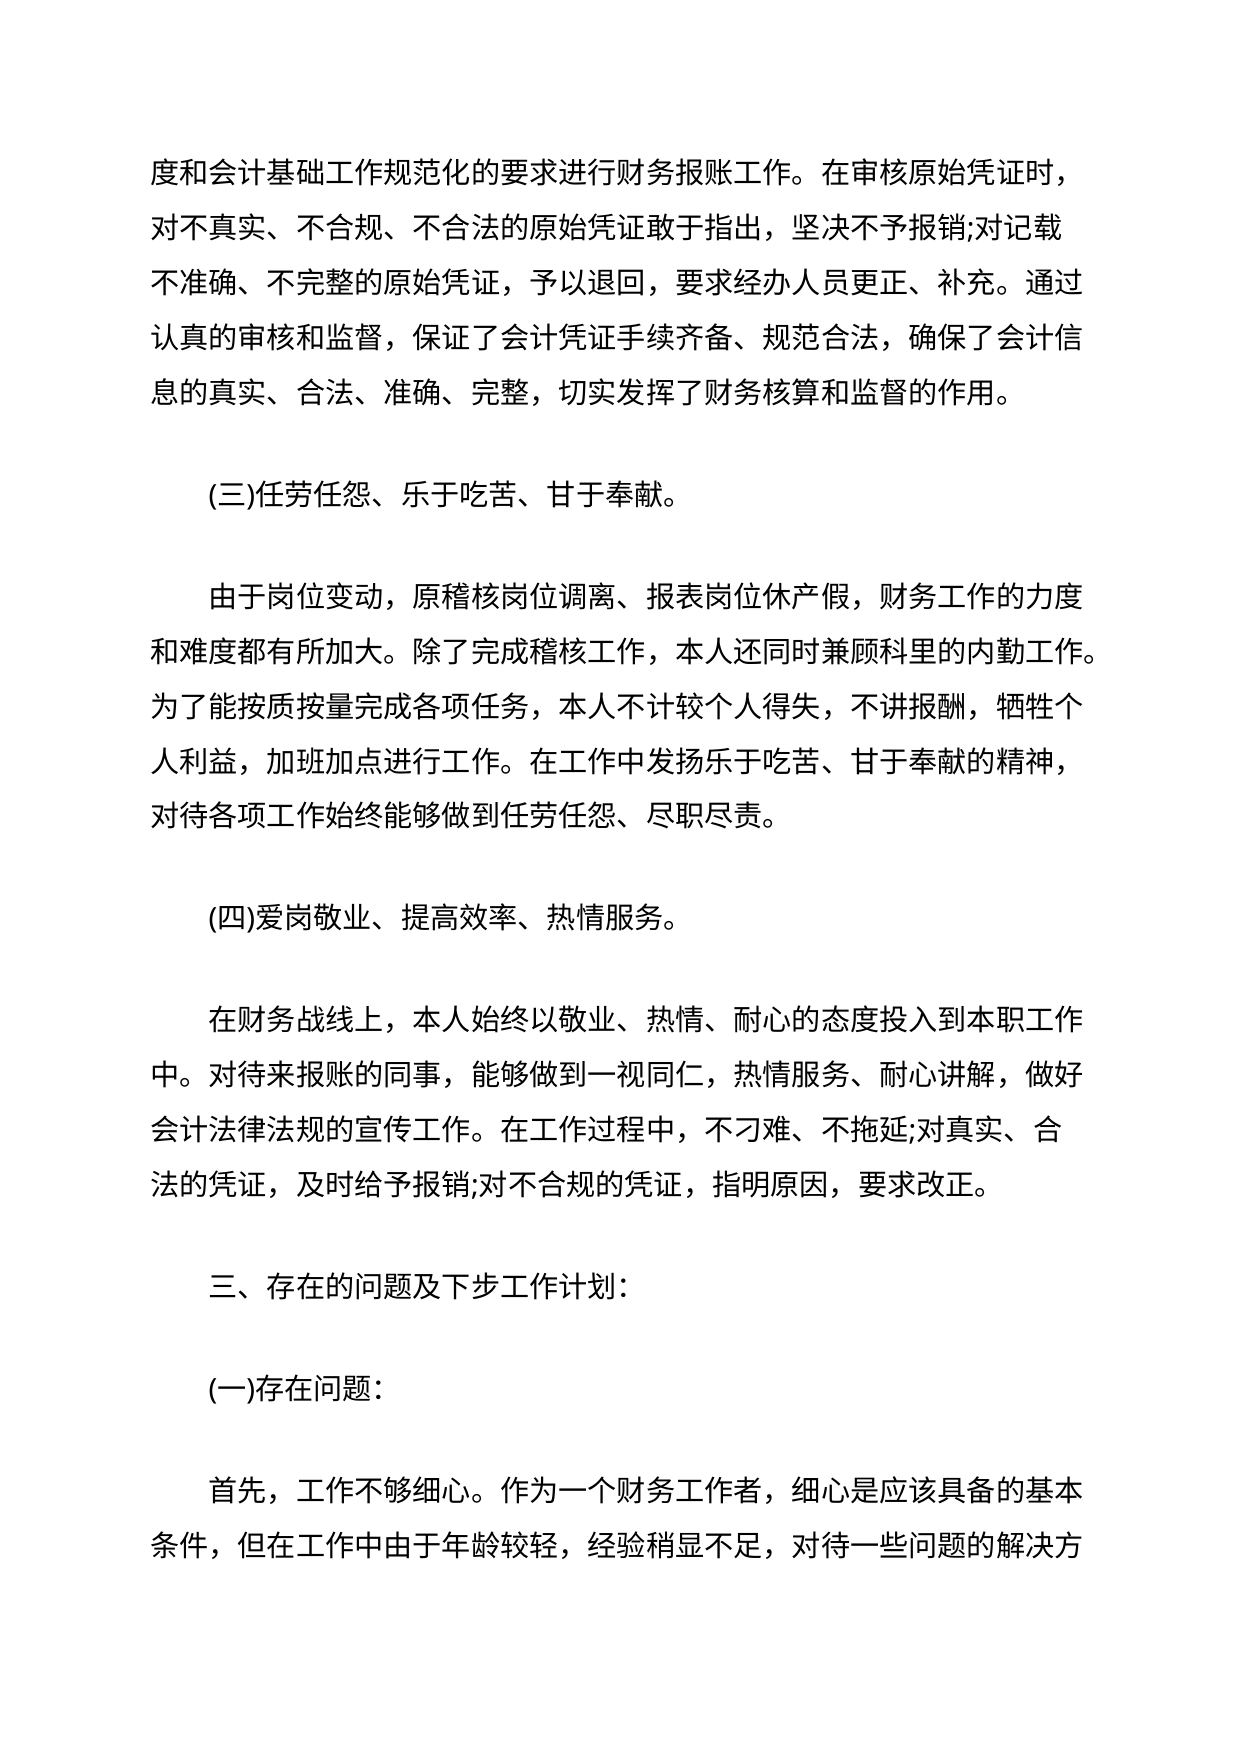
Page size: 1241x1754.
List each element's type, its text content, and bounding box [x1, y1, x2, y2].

text 在财务战线上，本人始终以敬业、热情、耐心的态度投入到本职工作中。对待来报账的同事，能够做到一视同仁，热情服务、耐心讲解，做好会计法律法规的宣传工作。在工作过程中，不刁难、不拖延;对真实、合法的凭证，及时给予报销;对不合规的凭证，指明原因，要求改正。 [150, 997, 1090, 1204]
text (一)存在问题： [150, 1365, 1090, 1408]
text 由于岗位变动，原稽核岗位调离、报表岗位休产假，财务工作的力度和难度都有所加大。除了完成稽核工作，本人还同时兼顾科里的内勤工作。为了能按质按量完成各项任务，本人不计较个人得失，不讲报酬，牺牲个人利益，加班加点进行工作。在工作中发扬乐于吃苦、甘于奉献的精神，对待各项工作始终能够做到任劳任怨、尽职尽责。 [150, 573, 1090, 835]
text (三)任劳任怨、乐于吃苦、甘于奉献。 [150, 471, 1090, 514]
text 三、存在的问题及下步工作计划： [150, 1263, 1090, 1306]
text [150, 1467, 1090, 1564]
text (四)爱岗敬业、提高效率、热情服务。 [150, 895, 1090, 937]
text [150, 150, 1090, 412]
